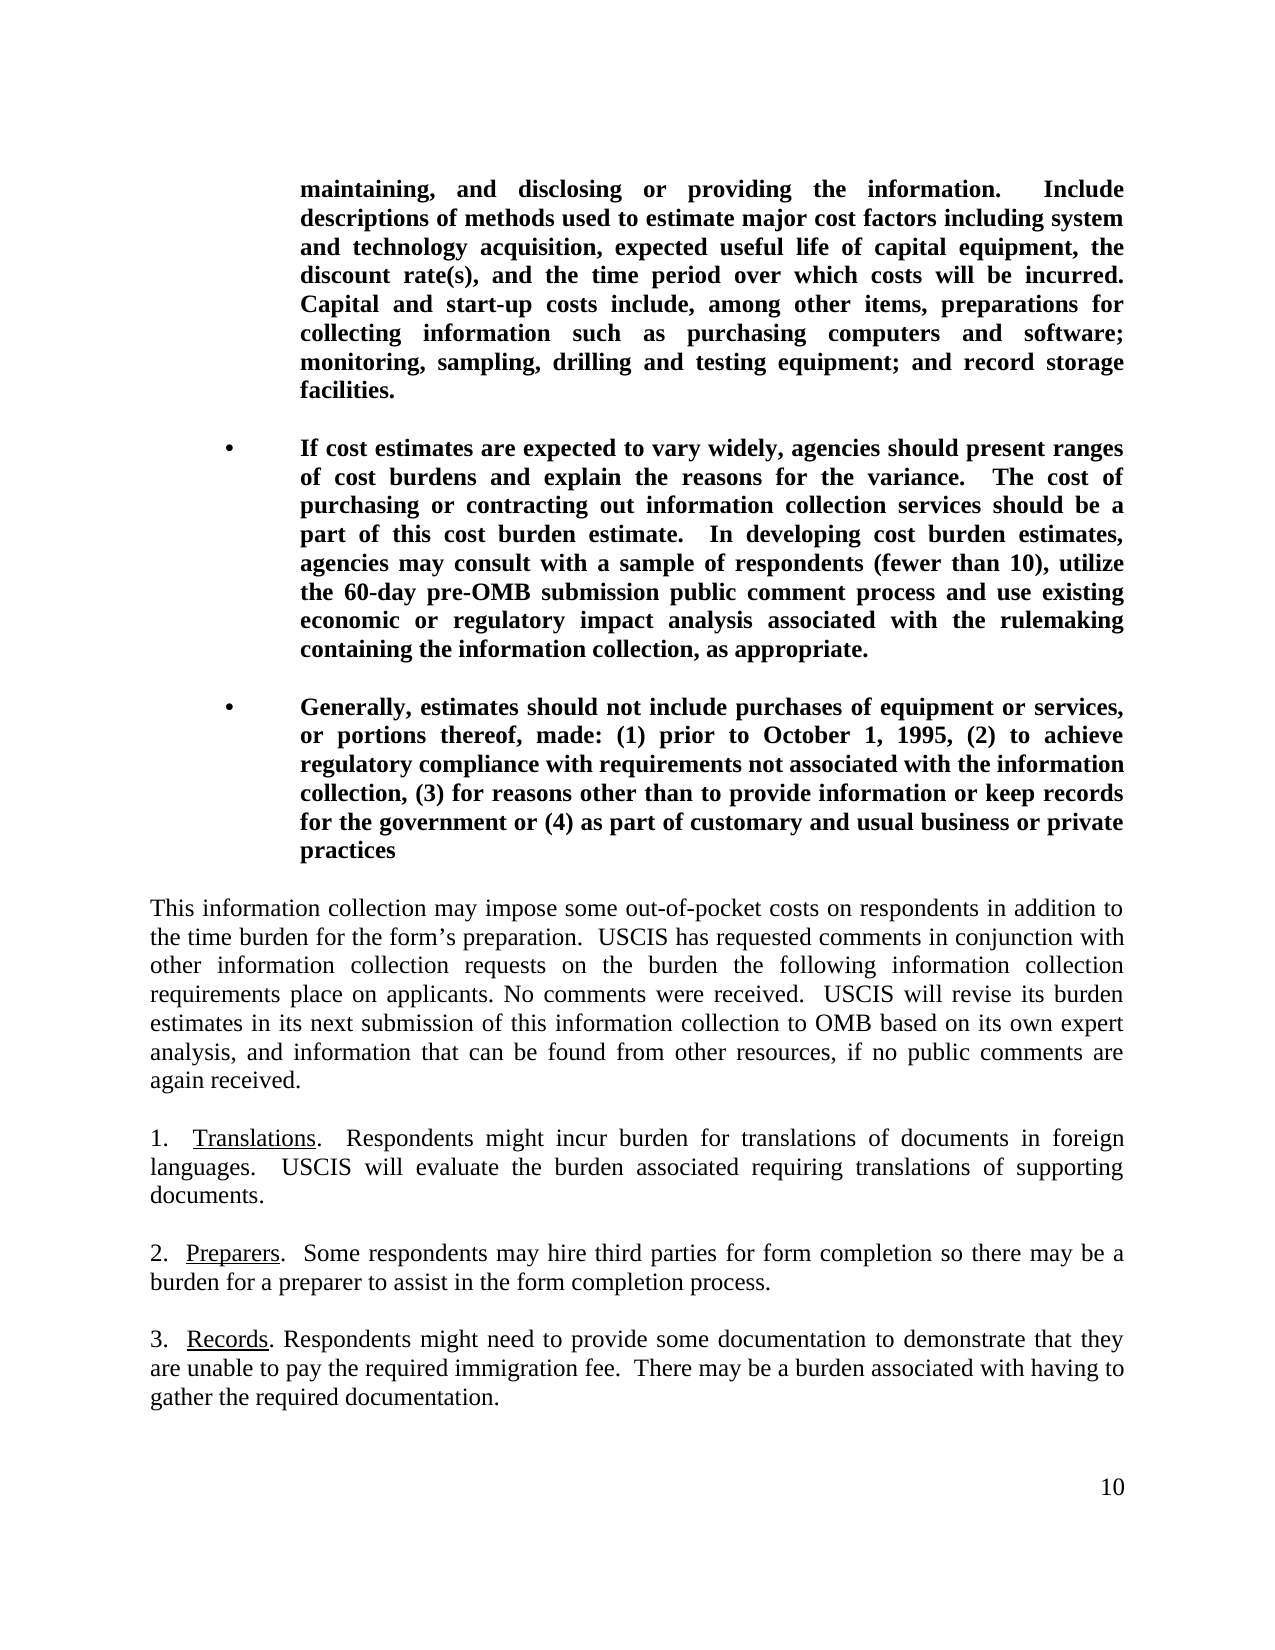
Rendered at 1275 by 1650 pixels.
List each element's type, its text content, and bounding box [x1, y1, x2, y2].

text 1. Translations. Respondents might incur burden for translations of documents in foreign languages. USCIS will evaluate the burden associated requiring translations of supporting documents. [150, 1123, 1125, 1209]
text • If cost estimates are expected to vary widely, agencies should present ranges of cost burdens and explain the reasons for the variance. The cost of purchasing or contracting out information collection services should be a part of this cost burden estimate. In developing cost burden estimates, agencies may consult with a sample of respondents (fewer than 10), utilize the 60-day pre-OMB submission public comment process and use existing economic or regulatory impact analysis associated with the rulemaking containing the information collection, as appropriate. [225, 433, 1125, 663]
text • Generally, estimates should not include purchases of equipment or services, or portions thereof, made: (1) prior to October 1, 1995, (2) to achieve regulatory compliance with requirements not associated with the information collection, (3) for reasons other than to provide information or keep records for the government or (4) as part of customary and usual business or private practices [225, 692, 1125, 864]
text This information collection may impose some out-of-pocket costs on respondents in addition to the time burden for the form’s preparation. USCIS has requested comments in conjunction with other information collection requests on the burden the following information collection requirements place on applicants. No comments were received. USCIS will revise its burden estimates in its next submission of this information collection to OMB based on its own expert analysis, and information that can be found from other resources, if no public comments are again received. [150, 893, 1125, 1094]
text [225, 174, 1125, 404]
text 3. Records. Respondents might need to provide some documentation to demonstrate that they are unable to pay the required immigration fee. There may be a burden associated with having to gather the required documentation. [150, 1324, 1125, 1410]
text 2. Preparers. Some respondents may hire third parties for form completion so there may be a burden for a preparer to assist in the form completion process. [150, 1238, 1125, 1295]
